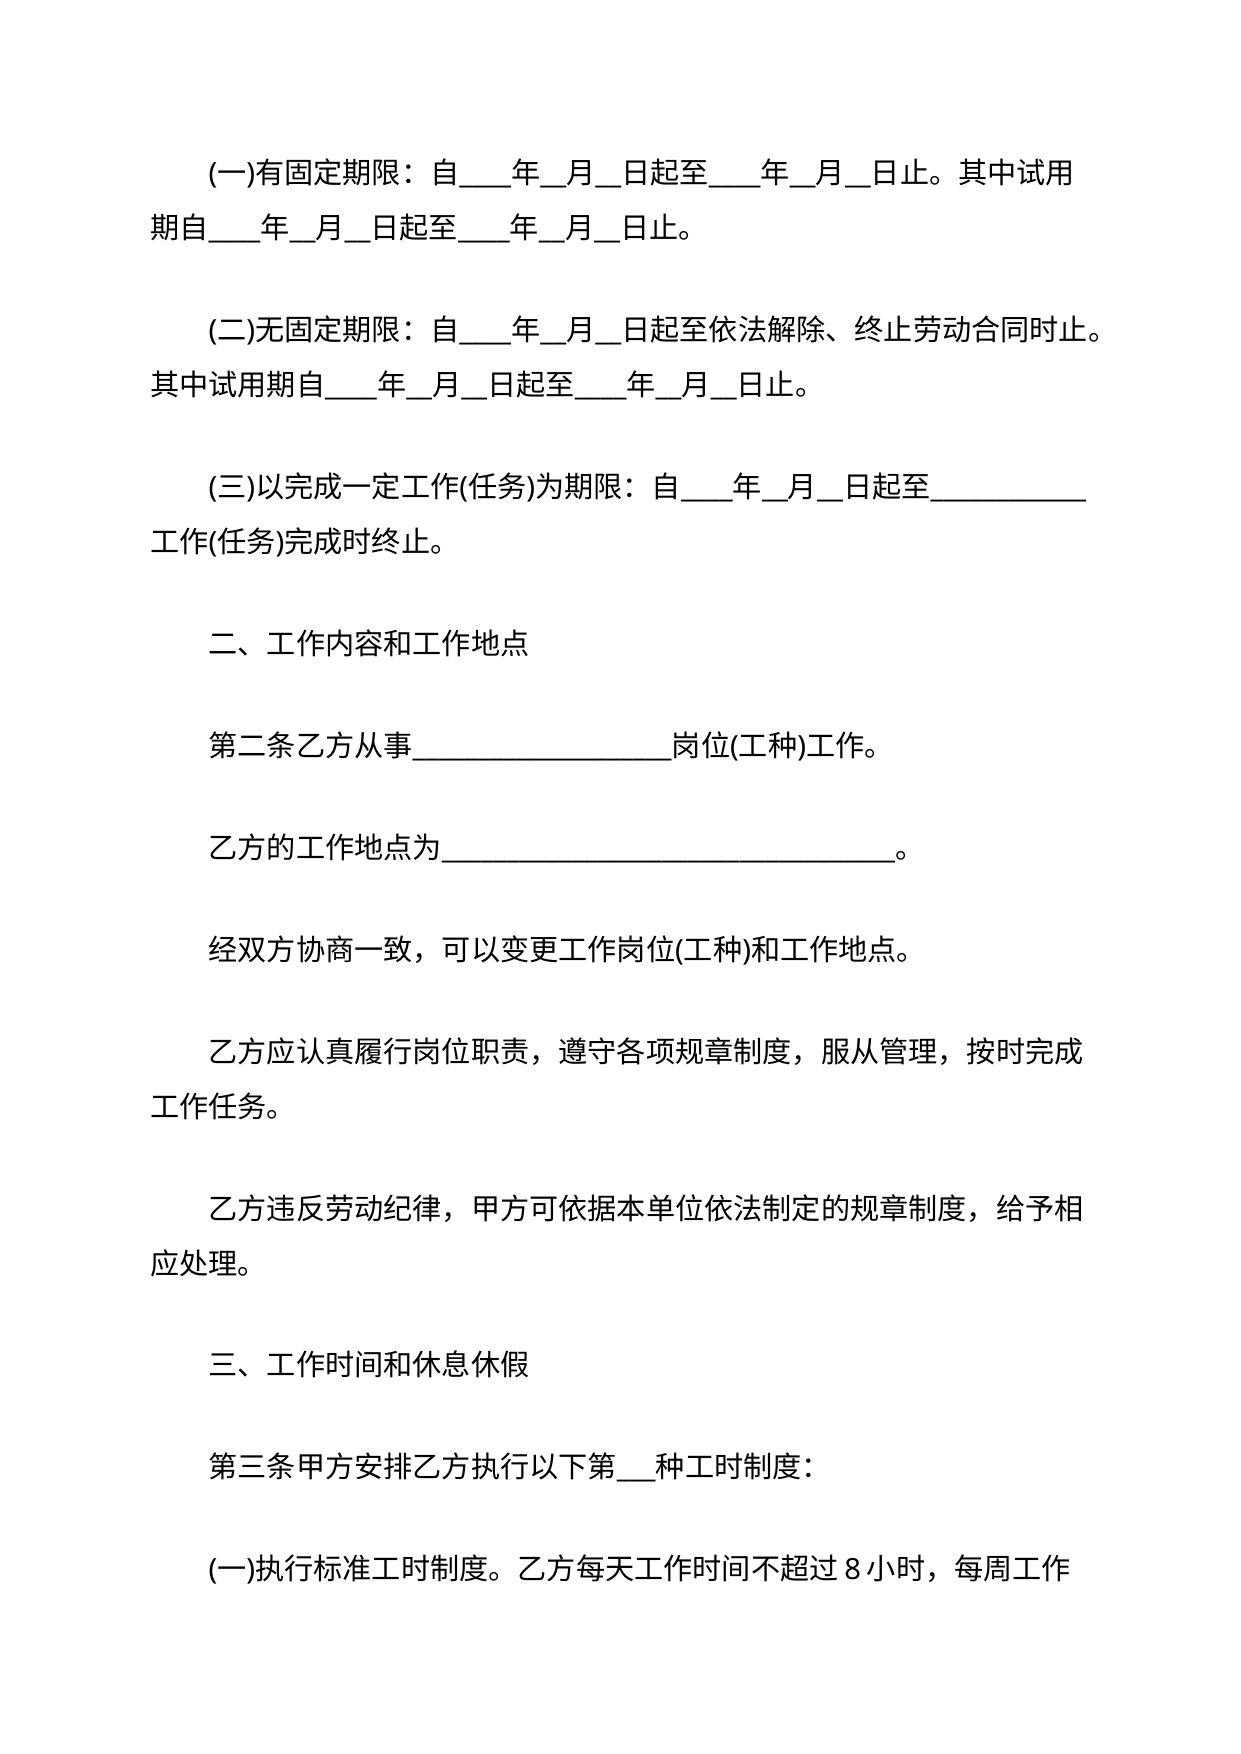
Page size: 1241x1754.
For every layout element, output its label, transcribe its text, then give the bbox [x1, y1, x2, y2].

text 三、工作时间和休息休假 [150, 1342, 1090, 1384]
text 第二条乙方从事____________________岗位(工种)工作。 [150, 723, 1090, 765]
text 乙方的工作地点为___________________________________。 [150, 825, 1090, 867]
text 第三条甲方安排乙方执行以下第___种工时制度： [150, 1444, 1090, 1486]
text 经双方协商一致，可以变更工作岗位(工种)和工作地点。 [150, 927, 1090, 969]
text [150, 1546, 1090, 1588]
text 乙方应认真履行岗位职责，遵守各项规章制度，服从管理，按时完成工作任务。 [150, 1029, 1090, 1126]
text (一)有固定期限：自____年__月__日起至____年__月__日止。其中试用期自____年__月__日起至____年__月__日止。 [150, 150, 1090, 247]
text (二)无固定期限：自____年__月__日起至依法解除、终止劳动合同时止。其中试用期自____年__月__日起至____年__月__日止。 [150, 307, 1090, 404]
text 二、工作内容和工作地点 [150, 621, 1090, 663]
text 乙方违反劳动纪律，甲方可依据本单位依法制定的规章制度，给予相应处理。 [150, 1185, 1090, 1282]
text (三)以完成一定工作(任务)为期限：自____年__月__日起至____________工作(任务)完成时终止。 [150, 464, 1090, 561]
